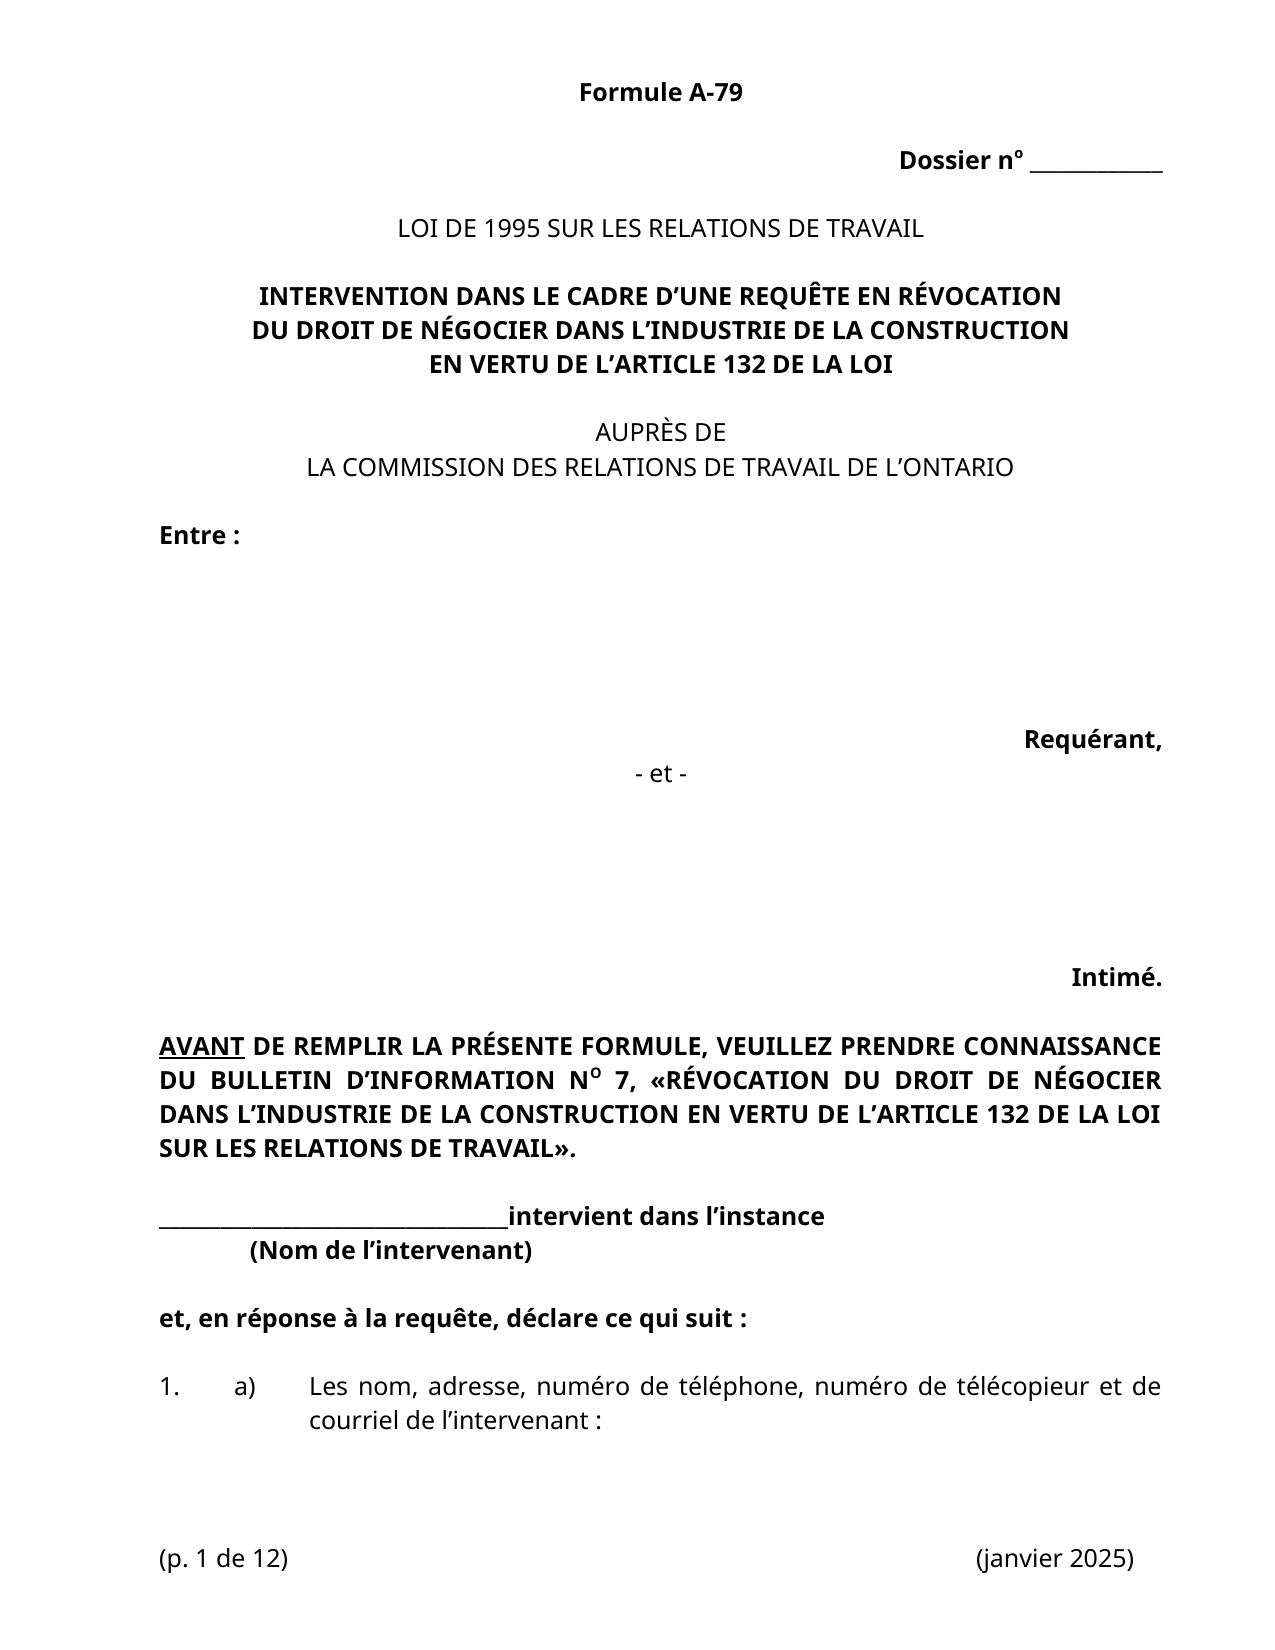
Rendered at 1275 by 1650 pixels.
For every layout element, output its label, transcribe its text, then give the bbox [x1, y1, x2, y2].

text et, en réponse à la requête, déclare ce qui suit : [159, 1301, 1162, 1335]
text - et - [159, 756, 1162, 790]
text Dossier no ____________ [159, 143, 1162, 177]
text Intimé. [159, 960, 1162, 994]
text EN VERTU DE L’ARTICLE 132 DE LA LOI [159, 347, 1162, 381]
text DU DROIT DE NÉGOCIER DANS L’INDUSTRIE DE LA CONSTRUCTION [159, 313, 1162, 347]
text Entre : [159, 517, 1162, 551]
text (Nom de l’intervenant) [159, 1233, 1162, 1267]
text LOI DE 1995 SUR LES RELATIONS DE TRAVAIL [159, 211, 1162, 245]
text 1. a) Les nom, adresse, numéro de téléphone, numéro de télécopieur et de courriel de l’intervenant : [159, 1369, 1162, 1437]
text Requérant, [159, 722, 1162, 756]
text LA COMMISSION DES RELATIONS DE TRAVAIL DE L’ONTARIO [159, 449, 1162, 483]
text AVANT DE REMPLIR LA PRÉSENTE FORMULE, VEUILLEZ PRENDRE CONNAISSANCE DU BULLETIN D’INFORMATION NO 7, «RÉVOCATION DU DROIT DE NÉGOCIER DANS L’INDUSTRIE DE LA CONSTRUCTION EN VERTU DE L’ARTICLE 132 DE LA LOI SUR LES RELATIONS DE TRAVAIL». [159, 1028, 1162, 1164]
text __________________________________intervient dans l’instance [159, 1198, 1162, 1233]
text AUPRÈS DE [159, 415, 1162, 449]
text INTERVENTION DANS LE CADRE D’UNE REQUÊTE EN RÉVOCATION [159, 279, 1162, 313]
